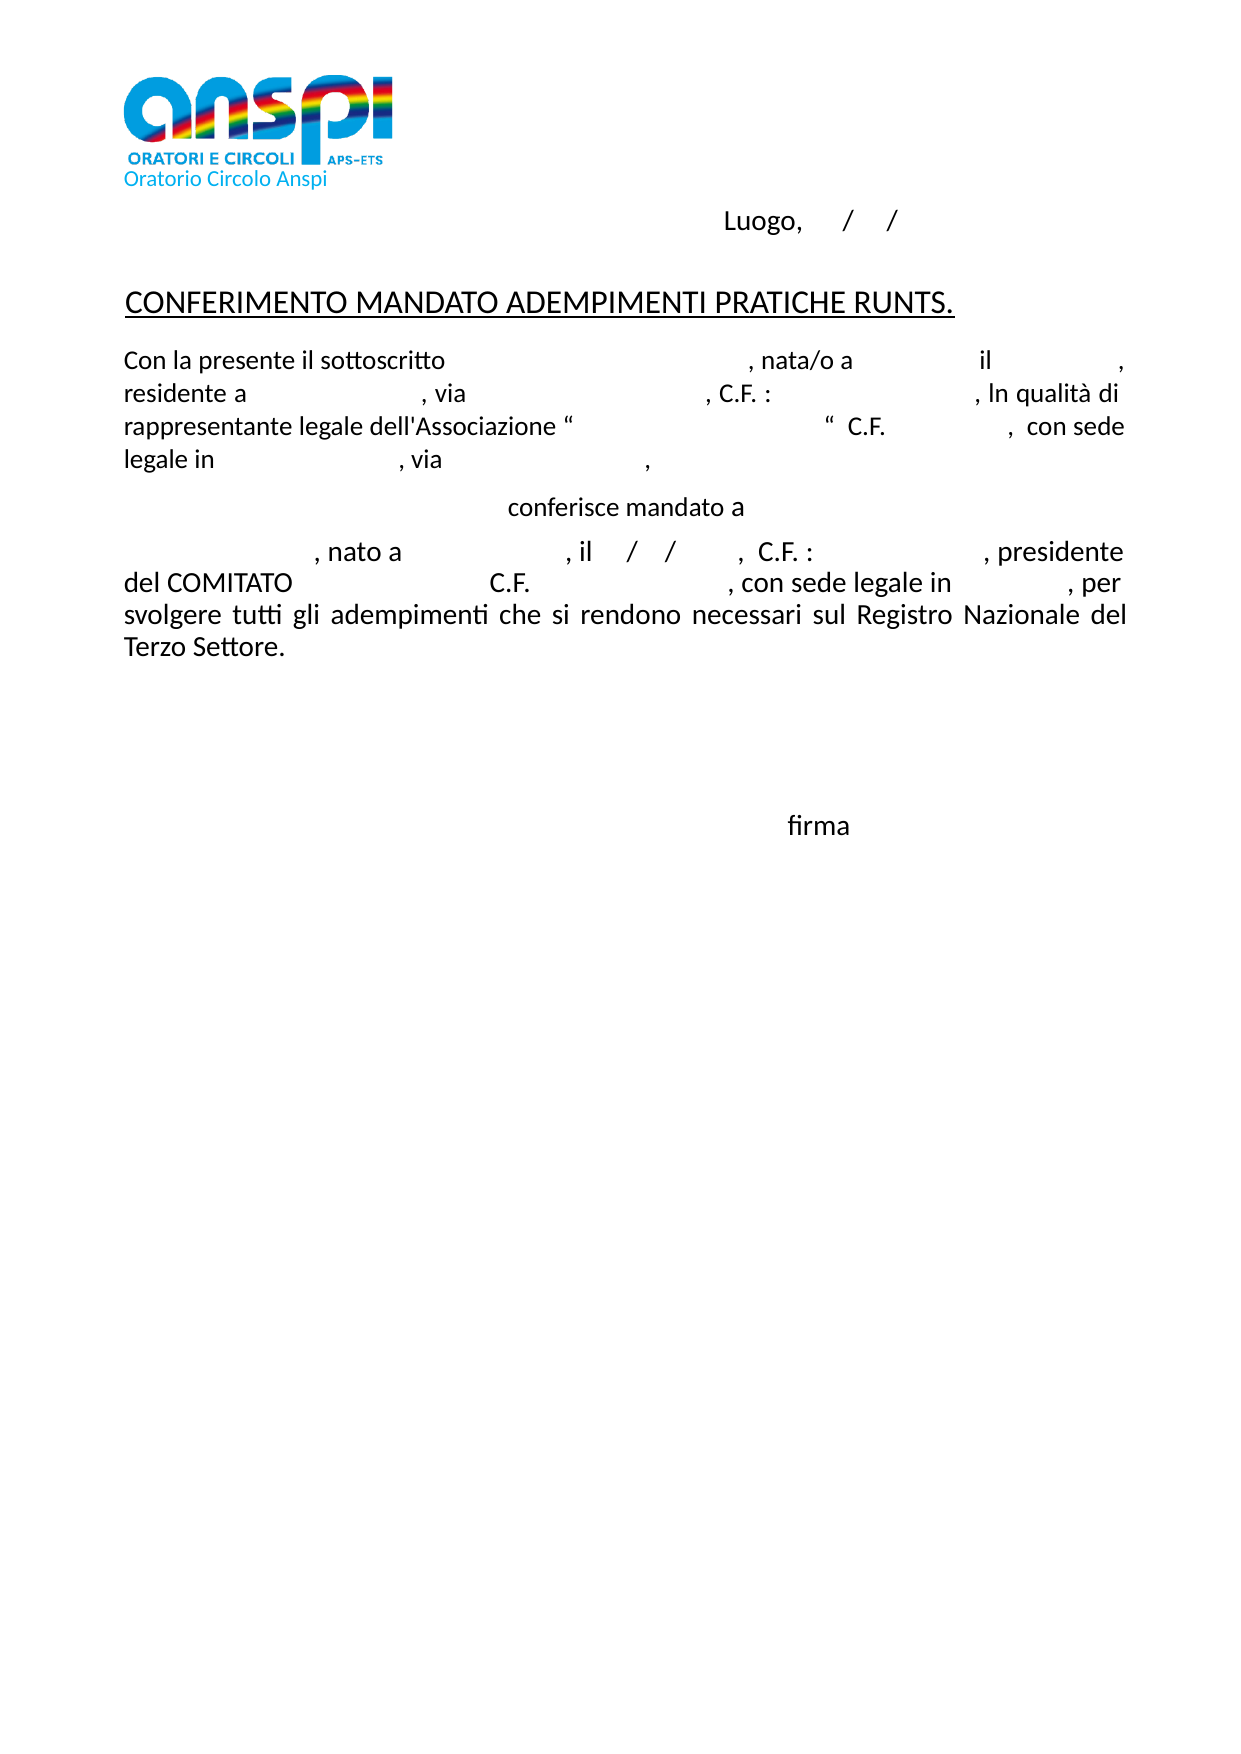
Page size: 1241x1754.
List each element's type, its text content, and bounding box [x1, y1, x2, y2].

picture [123, 75, 393, 165]
picture [171, 155, 177, 165]
text CONFERIMENTO MANDATO ADEMPIMENTI PRATICHE RUNTS. [125, 284, 1128, 321]
text , nato a , il / / , C.F. : , presidente del COMITATO C.F. , con sede legale in , per svolgere tutti gli adempimenti che si rendono necessari sul Registro Nazionale del Terzo Settore. [123, 536, 1129, 664]
picture [131, 155, 137, 162]
text Luogo, / / [123, 202, 1101, 237]
text conferisce mandato a [123, 488, 1129, 523]
picture [364, 158, 370, 165]
text Con la presente il sottoscritto , nata/o a il , residente a , via , C.F. : , ln qualità di rappresentante legale dell'Associazione “ “ C.F. , con sede legale in , via , [123, 343, 1129, 475]
text firma [122, 810, 1129, 842]
